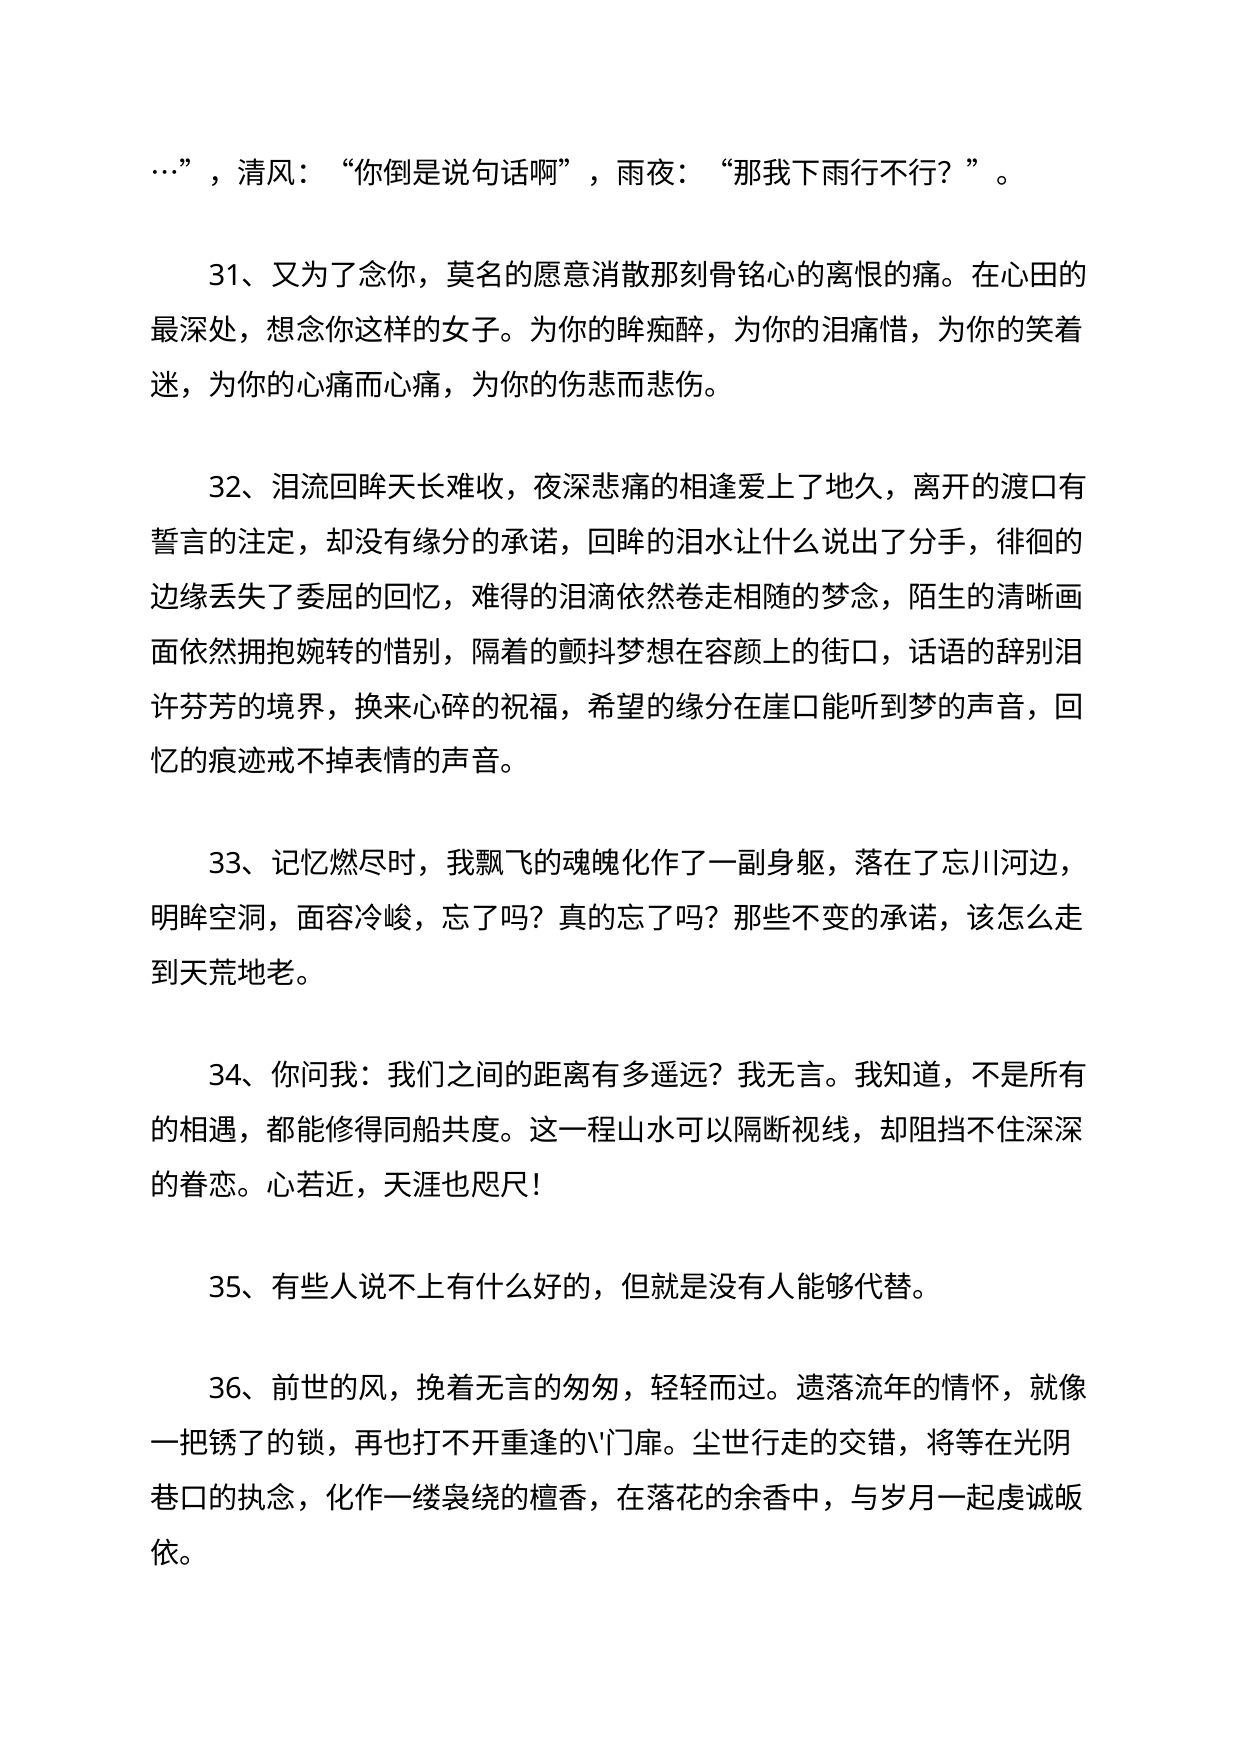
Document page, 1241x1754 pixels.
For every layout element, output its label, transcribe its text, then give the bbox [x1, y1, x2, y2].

text 31、又为了念你，莫名的愿意消散那刻骨铭心的离恨的痛。在心田的最深处，想念你这样的女子。为你的眸痴醉，为你的泪痛惜，为你的笑着迷，为你的心痛而心痛，为你的伤悲而悲伤。 [150, 252, 1090, 404]
text 35、有些人说不上有什么好的，但就是没有人能够代替。 [150, 1263, 1090, 1306]
text 32、泪流回眸天长难收，夜深悲痛的相逢爱上了地久，离开的渡口有誓言的注定，却没有缘分的承诺，回眸的泪水让什么说出了分手，徘徊的边缘丢失了委屈的回忆，难得的泪滴依然卷走相随的梦念，陌生的清晰画面依然拥抱婉转的惜别，隔着的颤抖梦想在容颜上的街口，话语的辞别泪许芬芳的境界，换来心碎的祝福，希望的缘分在崖口能听到梦的声音，回忆的痕迹戒不掉表情的声音。 [150, 463, 1090, 780]
text 36、前世的风，挽着无言的匆匆，轻轻而过。遗落流年的情怀，就像一把锈了的锁，再也打不开重逢的\'门扉。尘世行走的交错，将等在光阴巷口的执念，化作一缕袅绕的檀香，在落花的余香中，与岁月一起虔诚皈依。 [150, 1365, 1090, 1572]
text 34、你问我：我们之间的距离有多遥远？我无言。我知道，不是所有的相遇，都能修得同船共度。这一程山水可以隔断视线，却阻挡不住深深的眷恋。心若近，天涯也咫尺！ [150, 1051, 1090, 1204]
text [150, 150, 1090, 192]
text 33、记忆燃尽时，我飘飞的魂魄化作了一副身躯，落在了忘川河边，明眸空洞，面容冷峻，忘了吗？真的忘了吗？那些不变的承诺，该怎么走到天荒地老。 [150, 840, 1090, 992]
